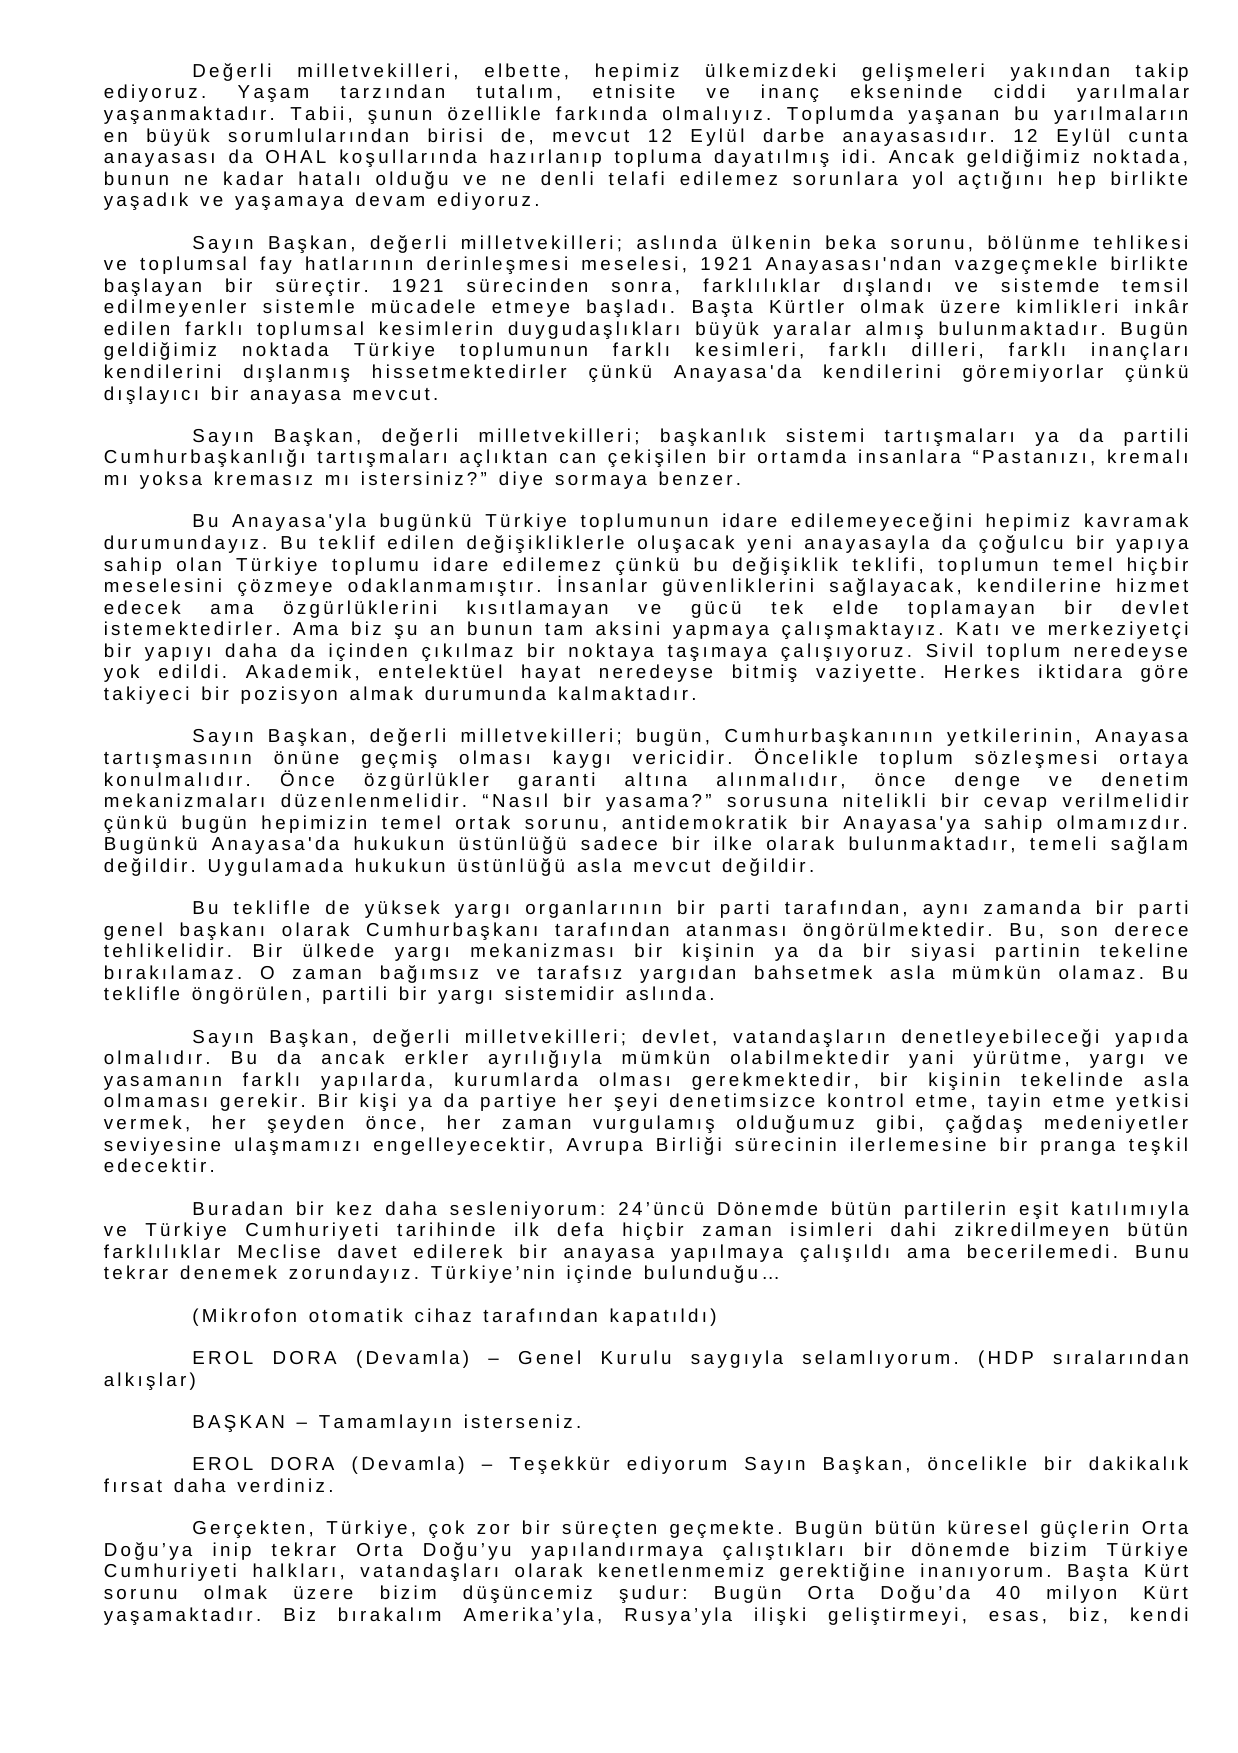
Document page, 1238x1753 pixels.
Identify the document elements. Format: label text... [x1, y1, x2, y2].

text BAŞKAN – Tamamlayın isterseniz. [103, 1411, 1190, 1432]
text Sayın Başkan, değerli milletvekilleri; bugün, Cumhurbaşkanının yetkilerinin, Anayasa tartışmasının önüne geçmiş olması kaygı vericidir. Öncelikle toplum sözleşmesi ortaya konulmalıdır. Önce özgürlükler garanti altına alınmalıdır, önce denge ve denetim mekanizmaları düzenlenmelidir. “Nasıl bir yasama?” sorusuna nitelikli bir cevap verilmelidir çünkü bugün hepimizin temel ortak sorunu, antidemokratik bir Anayasa'ya sahip olmamızdır. Bugünkü Anayasa'da hukukun üstünlüğü sadece bir ilke olarak bulunmaktadır, temeli sağlam değildir. Uygulamada hukukun üstünlüğü asla mevcut değildir. [103, 725, 1190, 876]
text EROL DORA (Devamla) – Teşekkür ediyorum Sayın Başkan, öncelikle bir dakikalık fırsat daha verdiniz. [103, 1453, 1190, 1496]
text Sayın Başkan, değerli milletvekilleri; aslında ülkenin beka sorunu, bölünme tehlikesi ve toplumsal fay hatlarının derinleşmesi meselesi, 1921 Anayasası'ndan vazgeçmekle birlikte başlayan bir süreçtir. 1921 sürecinden sonra, farklılıklar dışlandı ve sistemde temsil edilmeyenler sistemle mücadele etmeye başladı. Başta Kürtler olmak üzere kimlikleri inkâr edilen farklı toplumsal kesimlerin duygudaşlıkları büyük yaralar almış bulunmaktadır. Bugün geldiğimiz noktada Türkiye toplumunun farklı kesimleri, farklı dilleri, farklı inançları kendilerini dışlanmış hissetmektedirler çünkü Anayasa'da kendilerini göremiyorlar çünkü dışlayıcı bir anayasa mevcut. [103, 231, 1190, 404]
text Bu Anayasa'yla bugünkü Türkiye toplumunun idare edilemeyeceğini hepimiz kavramak durumundayız. Bu teklif edilen değişikliklerle oluşacak yeni anayasayla da çoğulcu bir yapıya sahip olan Türkiye toplumu idare edilemez çünkü bu değişiklik teklifi, toplumun temel hiçbir meselesini çözmeye odaklanmamıştır. İnsanlar güvenliklerini sağlayacak, kendilerine hizmet edecek ama özgürlüklerini kısıtlamayan ve gücü tek elde toplamayan bir devlet istemektedirler. Ama biz şu an bunun tam aksini yapmaya çalışmaktayız. Katı ve merkeziyetçi bir yapıyı daha da içinden çıkılmaz bir noktaya taşımaya çalışıyoruz. Sivil toplum neredeyse yok edildi. Akademik, entelektüel hayat neredeyse bitmiş vaziyette. Herkes iktidara göre takiyeci bir pozisyon almak durumunda kalmaktadır. [103, 510, 1190, 704]
text Sayın Başkan, değerli milletvekilleri; başkanlık sistemi tartışmaları ya da partili Cumhurbaşkanlığı tartışmaları açlıktan can çekişilen bir ortamda insanlara “Pastanızı, kremalı mı yoksa kremasız mı istersiniz?” diye sormaya benzer. [103, 425, 1190, 489]
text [103, 1517, 1190, 1625]
text Buradan bir kez daha sesleniyorum: 24’üncü Dönemde bütün partilerin eşit katılımıyla ve Türkiye Cumhuriyeti tarihinde ilk defa hiçbir zaman isimleri dahi zikredilmeyen bütün farklılıklar Meclise davet edilerek bir anayasa yapılmaya çalışıldı ama becerilemedi. Bunu tekrar denemek zorundayız. Türkiye’nin içinde bulunduğu… [103, 1197, 1190, 1284]
text Bu teklifle de yüksek yargı organlarının bir parti tarafından, aynı zamanda bir parti genel başkanı olarak Cumhurbaşkanı tarafından atanması öngörülmektedir. Bu, son derece tehlikelidir. Bir ülkede yargı mekanizması bir kişinin ya da bir siyasi partinin tekeline bırakılamaz. O zaman bağımsız ve tarafsız yargıdan bahsetmek asla mümkün olamaz. Bu teklifle öngörülen, partili bir yargı sistemidir aslında. [103, 897, 1190, 1005]
text (Mikrofon otomatik cihaz tarafından kapatıldı) [103, 1304, 1190, 1326]
text EROL DORA (Devamla) – Genel Kurulu saygıyla selamlıyorum. (HDP sıralarından alkışlar) [103, 1347, 1190, 1390]
text Değerli milletvekilleri, elbette, hepimiz ülkemizdeki gelişmeleri yakından takip ediyoruz. Yaşam tarzından tutalım, etnisite ve inanç ekseninde ciddi yarılmalar yaşanmaktadır. Tabii, şunun özellikle farkında olmalıyız. Toplumda yaşanan bu yarılmaların en büyük sorumlularından birisi de, mevcut 12 Eylül darbe anayasasıdır. 12 Eylül cunta anayasası da OHAL koşullarında hazırlanıp topluma dayatılmış idi. Ancak geldiğimiz noktada, bunun ne kadar hatalı olduğu ve ne denli telafi edilemez sorunlara yol açtığını hep birlikte yaşadık ve yaşamaya devam ediyoruz. [103, 60, 1190, 211]
text Sayın Başkan, değerli milletvekilleri; devlet, vatandaşların denetleyebileceği yapıda olmalıdır. Bu da ancak erkler ayrılığıyla mümkün olabilmektedir yani yürütme, yargı ve yasamanın farklı yapılarda, kurumlarda olması gerekmektedir, bir kişinin tekelinde asla olmaması gerekir. Bir kişi ya da partiye her şeyi denetimsizce kontrol etme, tayin etme yetkisi vermek, her şeyden önce, her zaman vurgulamış olduğumuz gibi, çağdaş medeniyetler seviyesine ulaşmamızı engelleyecektir, Avrupa Birliği sürecinin ilerlemesine bir pranga teşkil edecektir. [103, 1026, 1190, 1177]
